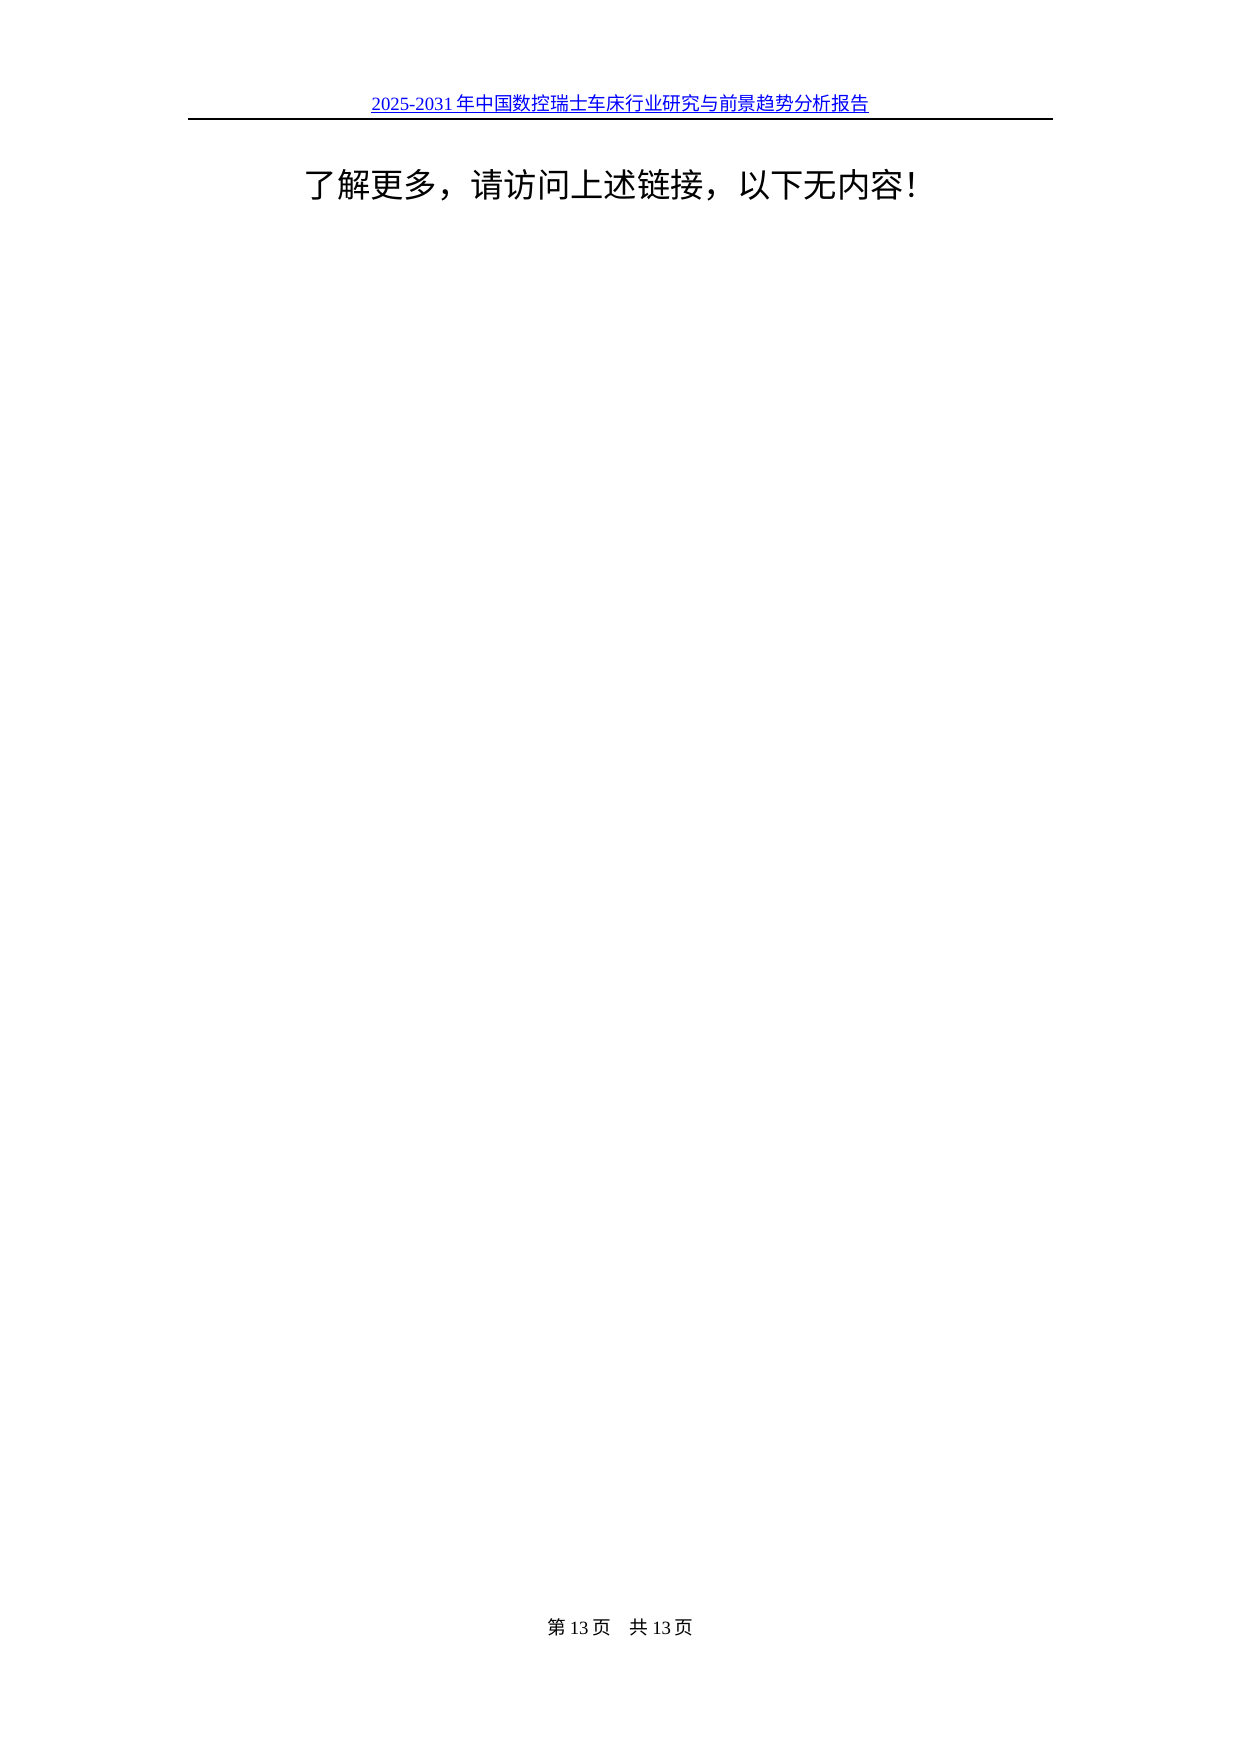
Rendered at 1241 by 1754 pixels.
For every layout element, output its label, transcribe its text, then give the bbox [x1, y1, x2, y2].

title 了解更多，请访问上述链接，以下无内容！ [187, 150, 1053, 215]
